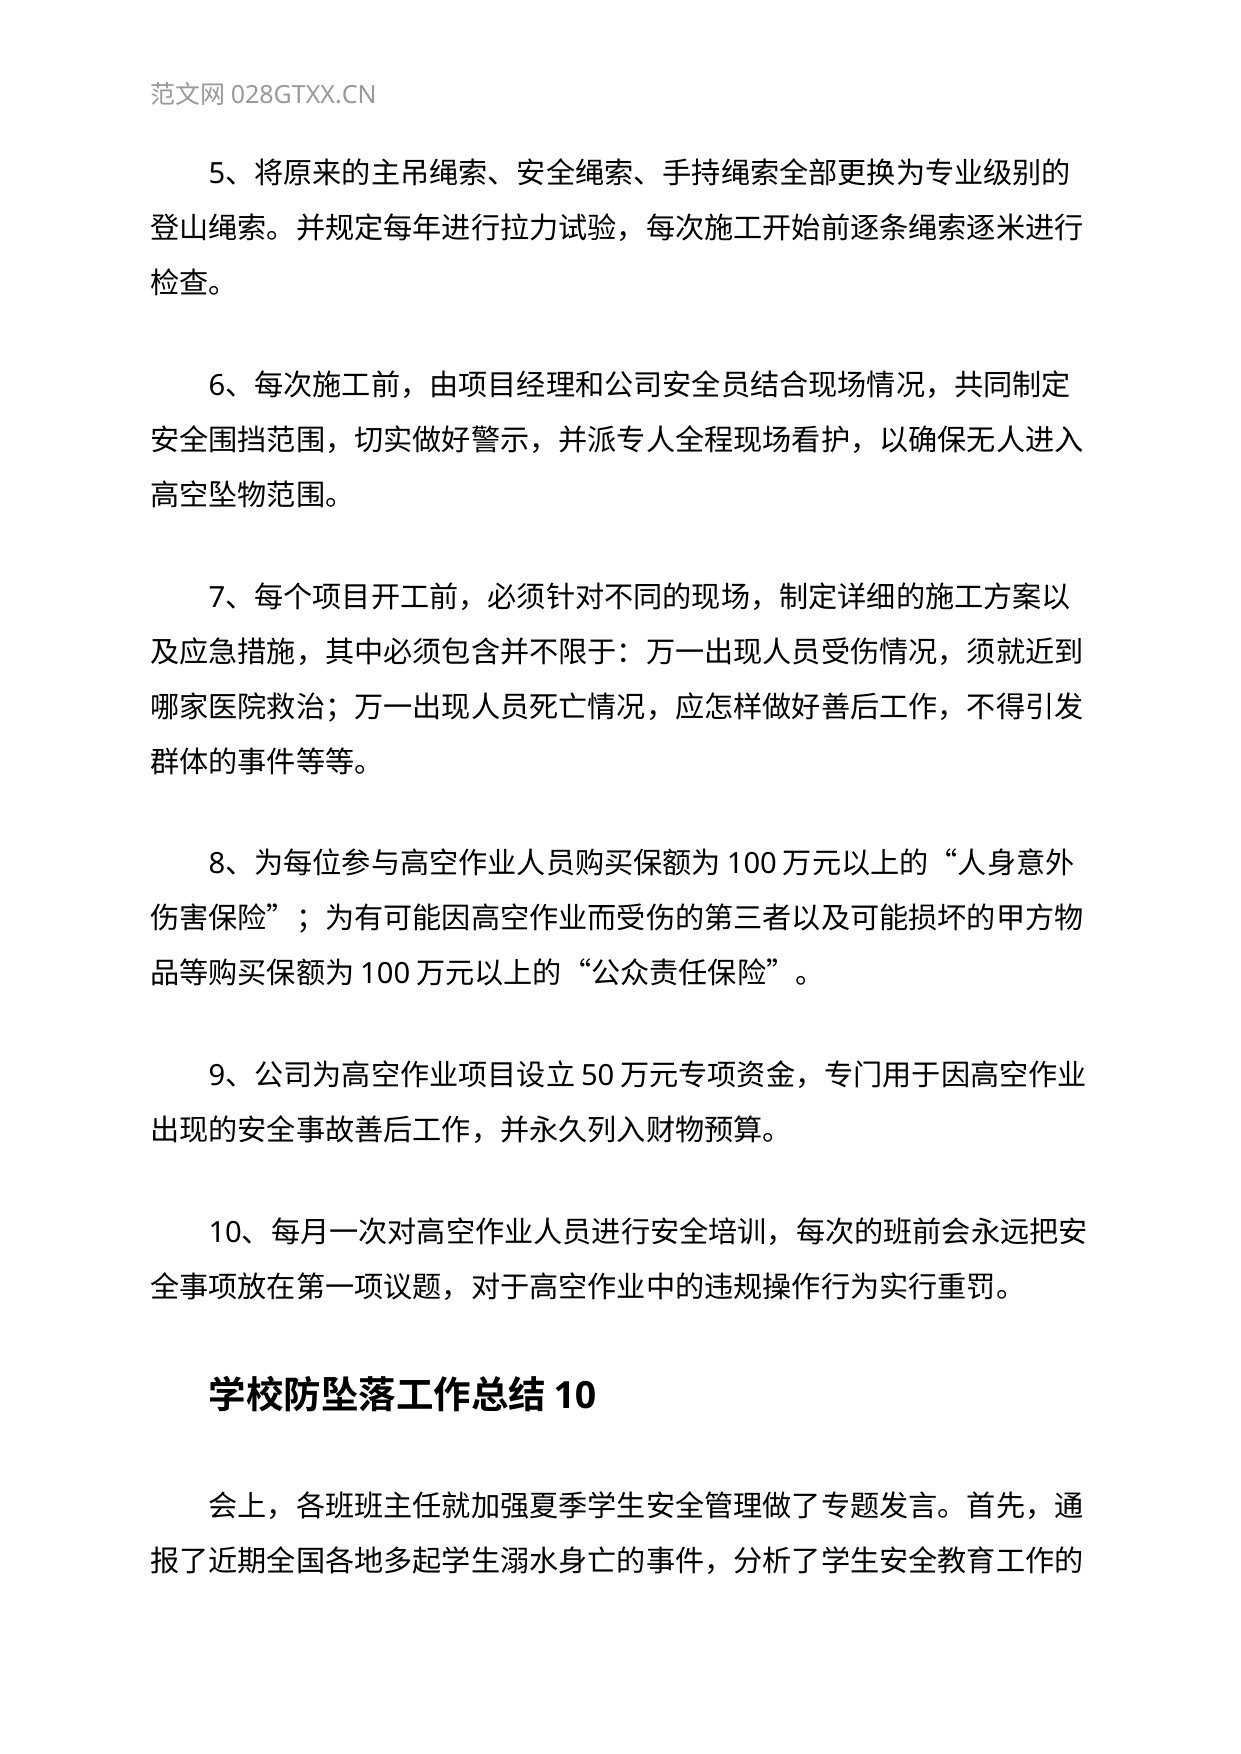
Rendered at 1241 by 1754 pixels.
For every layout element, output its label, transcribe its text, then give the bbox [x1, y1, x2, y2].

text 9、公司为高空作业项目设立50万元专项资金，专门用于因高空作业出现的安全事故善后工作，并永久列入财物预算。 [150, 1052, 1090, 1149]
text 6、每次施工前，由项目经理和公司安全员结合现场情况，共同制定安全围挡范围，切实做好警示，并派专人全程现场看护，以确保无人进入高空坠物范围。 [150, 362, 1090, 514]
text 8、为每位参与高空作业人员购买保额为100万元以上的“人身意外伤害保险”；为有可能因高空作业而受伤的第三者以及可能损坏的甲方物品等购买保额为100万元以上的“公众责任保险”。 [150, 840, 1090, 992]
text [150, 1483, 1090, 1580]
text 5、将原来的主吊绳索、安全绳索、手持绳索全部更换为专业级别的登山绳索。并规定每年进行拉力试验，每次施工开始前逐条绳索逐米进行检查。 [150, 150, 1090, 302]
text 7、每个项目开工前，必须针对不同的现场，制定详细的施工方案以及应急措施，其中必须包含并不限于：万一出现人员受伤情况，须就近到哪家医院救治；万一出现人员死亡情况，应怎样做好善后工作，不得引发群体的事件等等。 [150, 573, 1090, 780]
text 10、每月一次对高空作业人员进行安全培训，每次的班前会永远把安全事项放在第一项议题，对于高空作业中的违规操作行为实行重罚。 [150, 1208, 1090, 1306]
text 学校防坠落工作总结10 [150, 1365, 1090, 1420]
